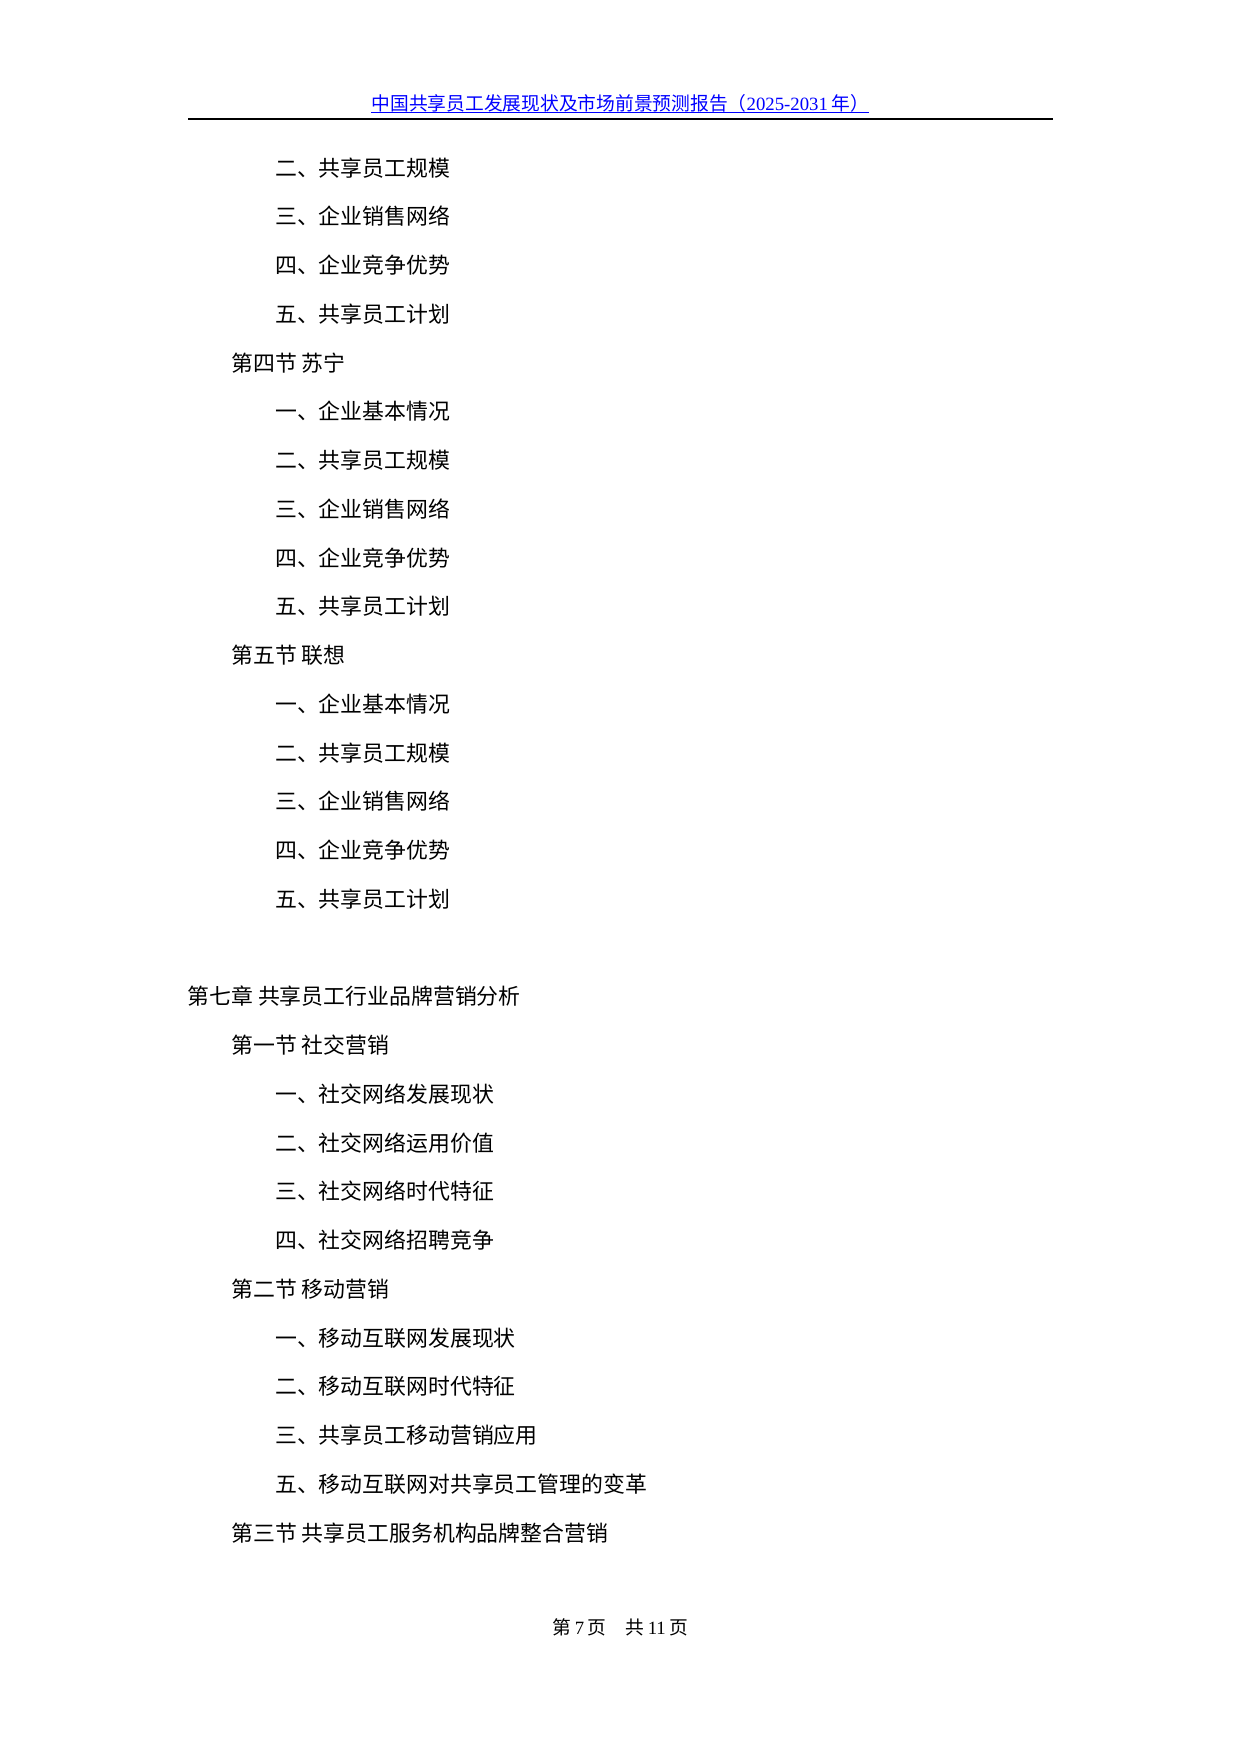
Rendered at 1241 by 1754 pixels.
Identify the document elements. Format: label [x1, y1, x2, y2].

text [187, 150, 1053, 1548]
